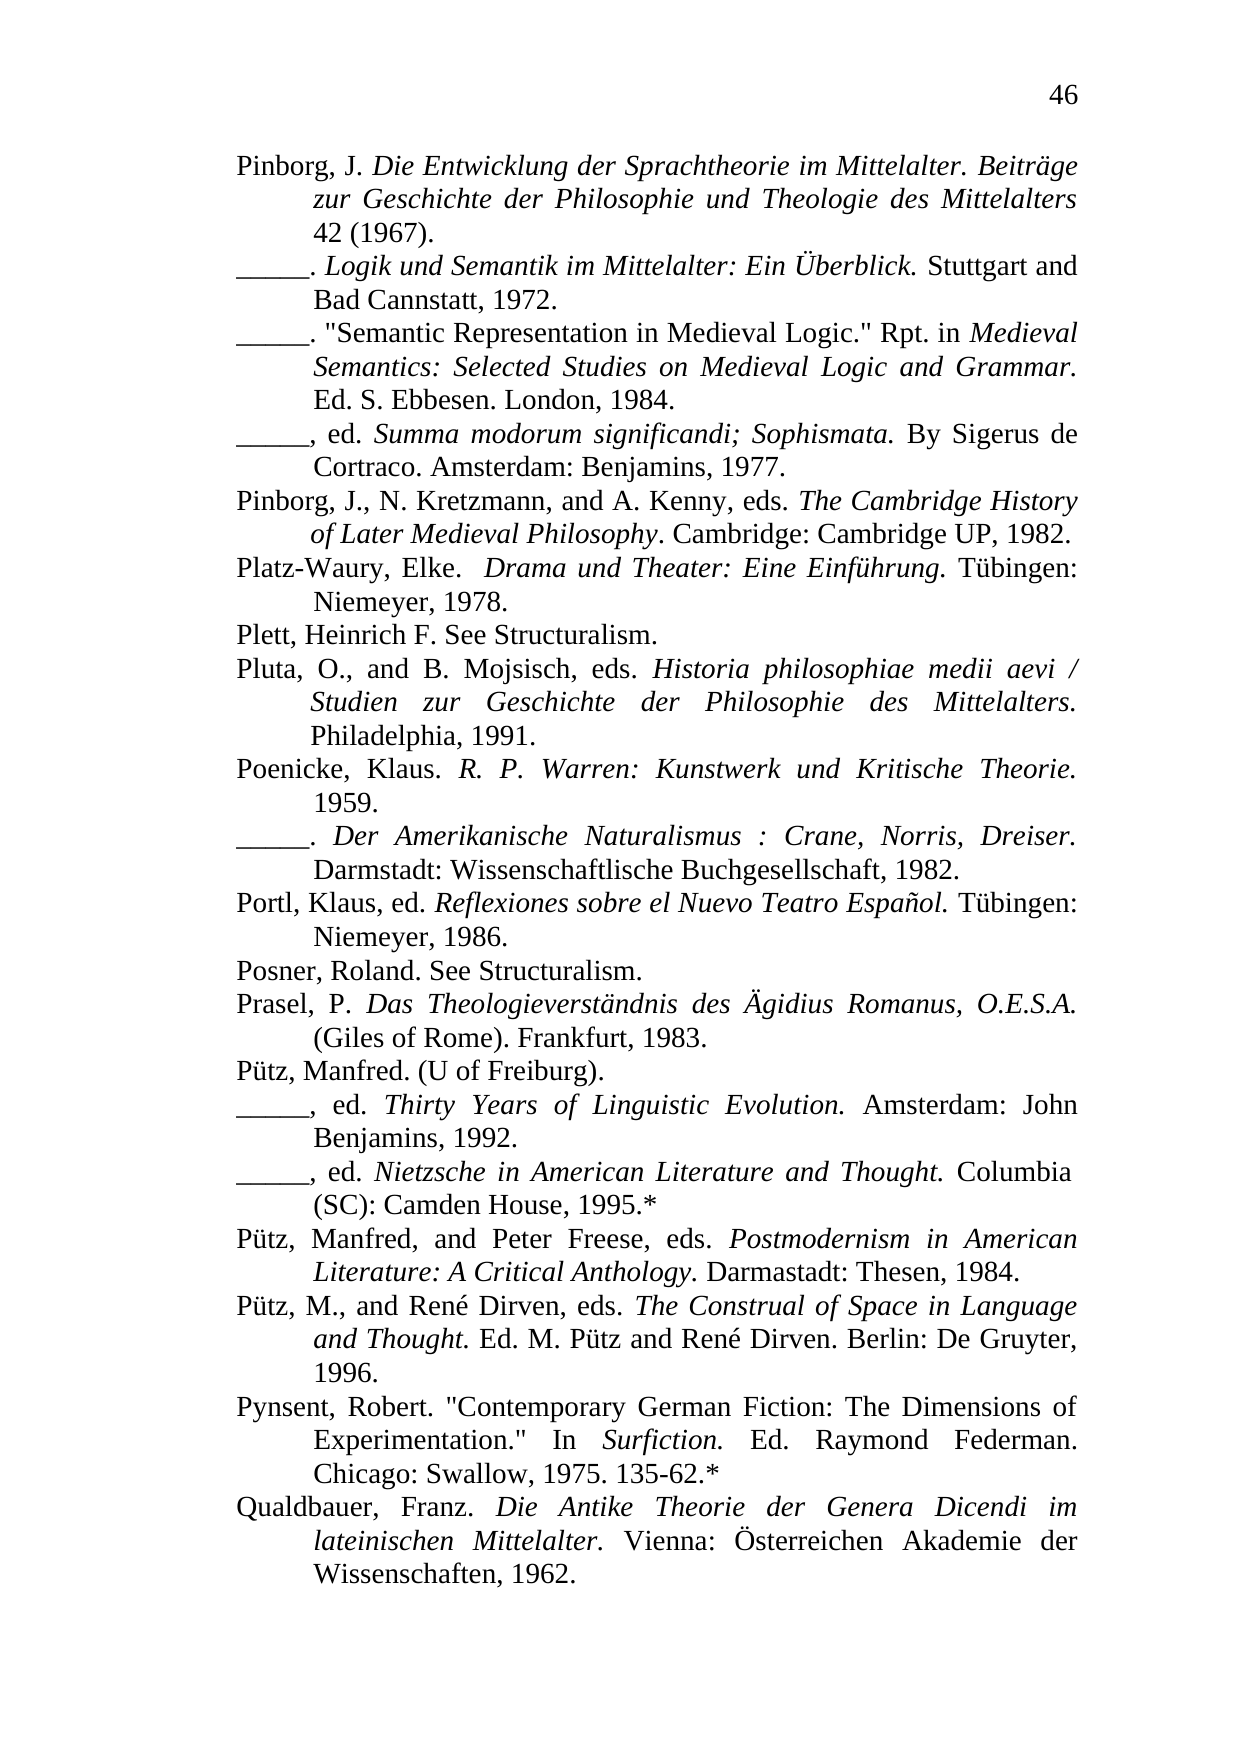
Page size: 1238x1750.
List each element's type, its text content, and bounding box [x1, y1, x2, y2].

text Pluta, O., and B. Mojsisch, eds. Historia philosophiae medii aevi / Studien zur Geschichte der Philosophie des Mittelalters. Philadelphia, 1991. [236, 651, 1078, 751]
text Qualdbauer, Franz. Die Antike Theorie der Genera Dicendi im lateinischen Mittelalter. Vienna: Österreichen Akademie der Wissenschaften, 1962. [236, 1489, 1078, 1590]
text _____, ed. Thirty Years of Linguistic Evolution. Amsterdam: John Benjamins, 1992. [236, 1087, 1078, 1154]
text Pütz, Manfred, and Peter Freese, eds. Postmodernism in American Literature: A Critical Anthology. Darmastadt: Thesen, 1984. [236, 1221, 1078, 1288]
text Posner, Roland. See Structuralism. [236, 953, 1078, 986]
text _____, ed. Nietzsche in American Literature and Thought. Columbia (SC): Camden House, 1995.* [236, 1154, 1072, 1221]
text Prasel, P. Das Theologieverständnis des Ägidius Romanus, O.E.S.A. (Giles of Rome). Frankfurt, 1983. [236, 986, 1078, 1053]
text Poenicke, Klaus. R. P. Warren: Kunstwerk und Kritische Theorie. 1959. [236, 751, 1078, 818]
text Platz-Waury, Elke. Drama und Theater: Eine Einführung. Tübingen: Niemeyer, 1978. [236, 550, 1078, 617]
text Pinborg, J., N. Kretzmann, and A. Kenny, eds. The Cambridge History of Later Medieval Philosophy. Cambridge: Cambridge UP, 1982. [236, 483, 1078, 550]
text _____, ed. Summa modorum significandi; Sophismata. By Sigerus de Cortraco. Amsterdam: Benjamins, 1977. [236, 416, 1078, 483]
text Pinborg, J. Die Entwicklung der Sprachtheorie im Mittelalter. Beiträge zur Geschichte der Philosophie und Theologie des Mittelalters 42 (1967). [236, 148, 1078, 248]
text Pütz, M., and René Dirven, eds. The Construal of Space in Language and Thought. Ed. M. Pütz and René Dirven. Berlin: De Gruyter, 1996. [236, 1288, 1078, 1389]
text _____. Der Amerikanische Naturalismus : Crane, Norris, Dreiser. Darmstadt: Wissenschaftlische Buchgesellschaft, 1982. [236, 818, 1078, 886]
text _____. Logik und Semantik im Mittelalter: Ein Überblick. Stuttgart and Bad Cannstatt, 1972. [236, 248, 1078, 315]
text Portl, Klaus, ed. Reflexiones sobre el Nuevo Teatro Español. Tübingen: Niemeyer, 1986. [236, 886, 1078, 953]
text _____. "Semantic Representation in Medieval Logic." Rpt. in Medieval Semantics: Selected Studies on Medieval Logic and Grammar. Ed. S. Ebbesen. London, 1984. [236, 315, 1078, 416]
text Pütz, Manfred. (U of Freiburg). [236, 1053, 1072, 1087]
text Plett, Heinrich F. See Structuralism. [236, 617, 1078, 651]
text Pynsent, Robert. "Contemporary German Fiction: The Dimensions of Experimentation." In Surfiction. Ed. Raymond Federman. Chicago: Swallow, 1975. 135-62.* [236, 1389, 1078, 1489]
